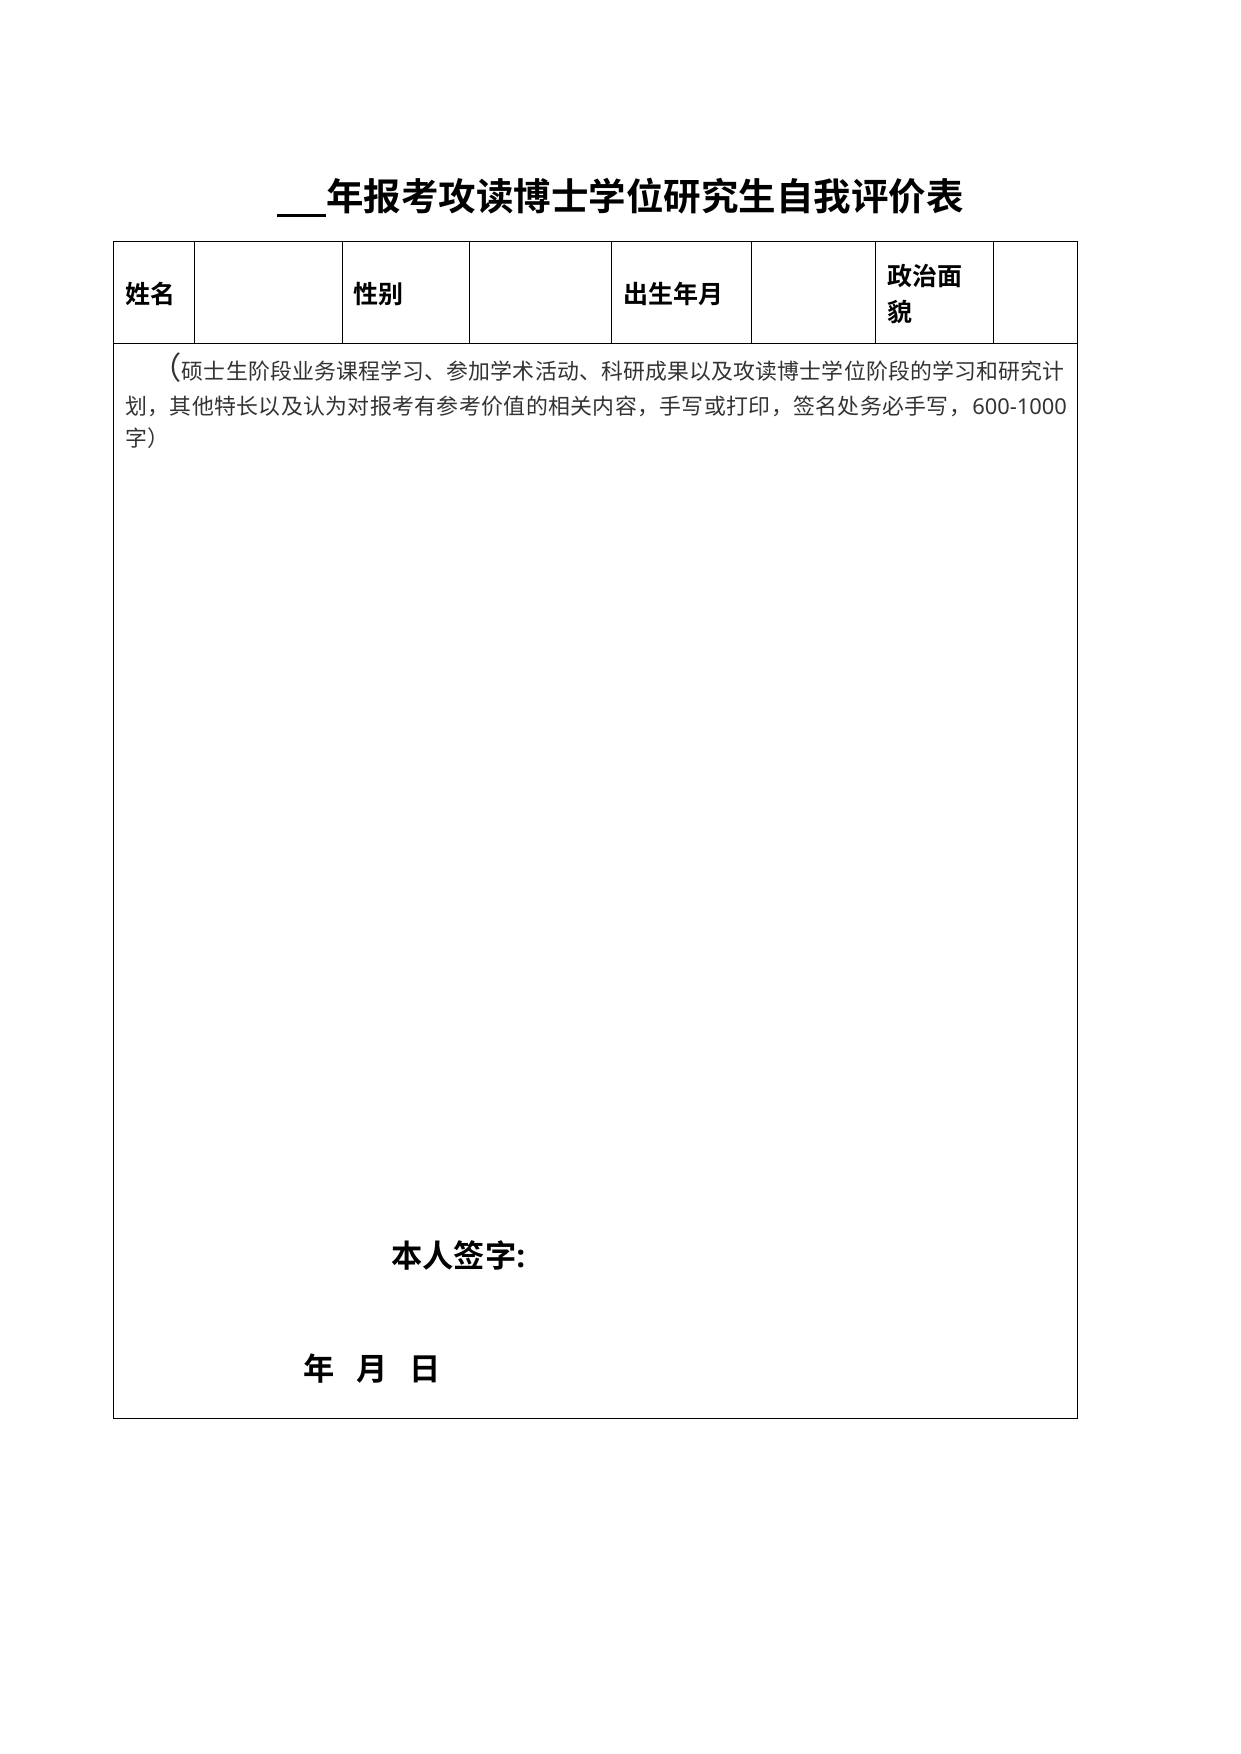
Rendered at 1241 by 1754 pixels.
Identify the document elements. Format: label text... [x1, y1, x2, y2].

table_header 出生年月 [612, 242, 751, 342]
table_header [752, 242, 875, 342]
text 年报考攻读博士学位研究生自我评价表 [187, 162, 1053, 227]
table_header [195, 242, 342, 342]
table_cell （硕士生阶段业务课程学习、参加学术活动、科研成果以及攻读博士学位阶段的学习和研究计划，其他特长以及认为对报考有参考价值的相关内容，手写或打印，签名处务必手写，600-1000字） 本人签字: 年 月 日 [114, 344, 1077, 1418]
table_header [994, 242, 1077, 342]
table_header 政治面貌 [876, 242, 993, 342]
table_header 性别 [343, 242, 469, 342]
table_header [470, 242, 611, 342]
table_header 姓名 [114, 242, 194, 342]
